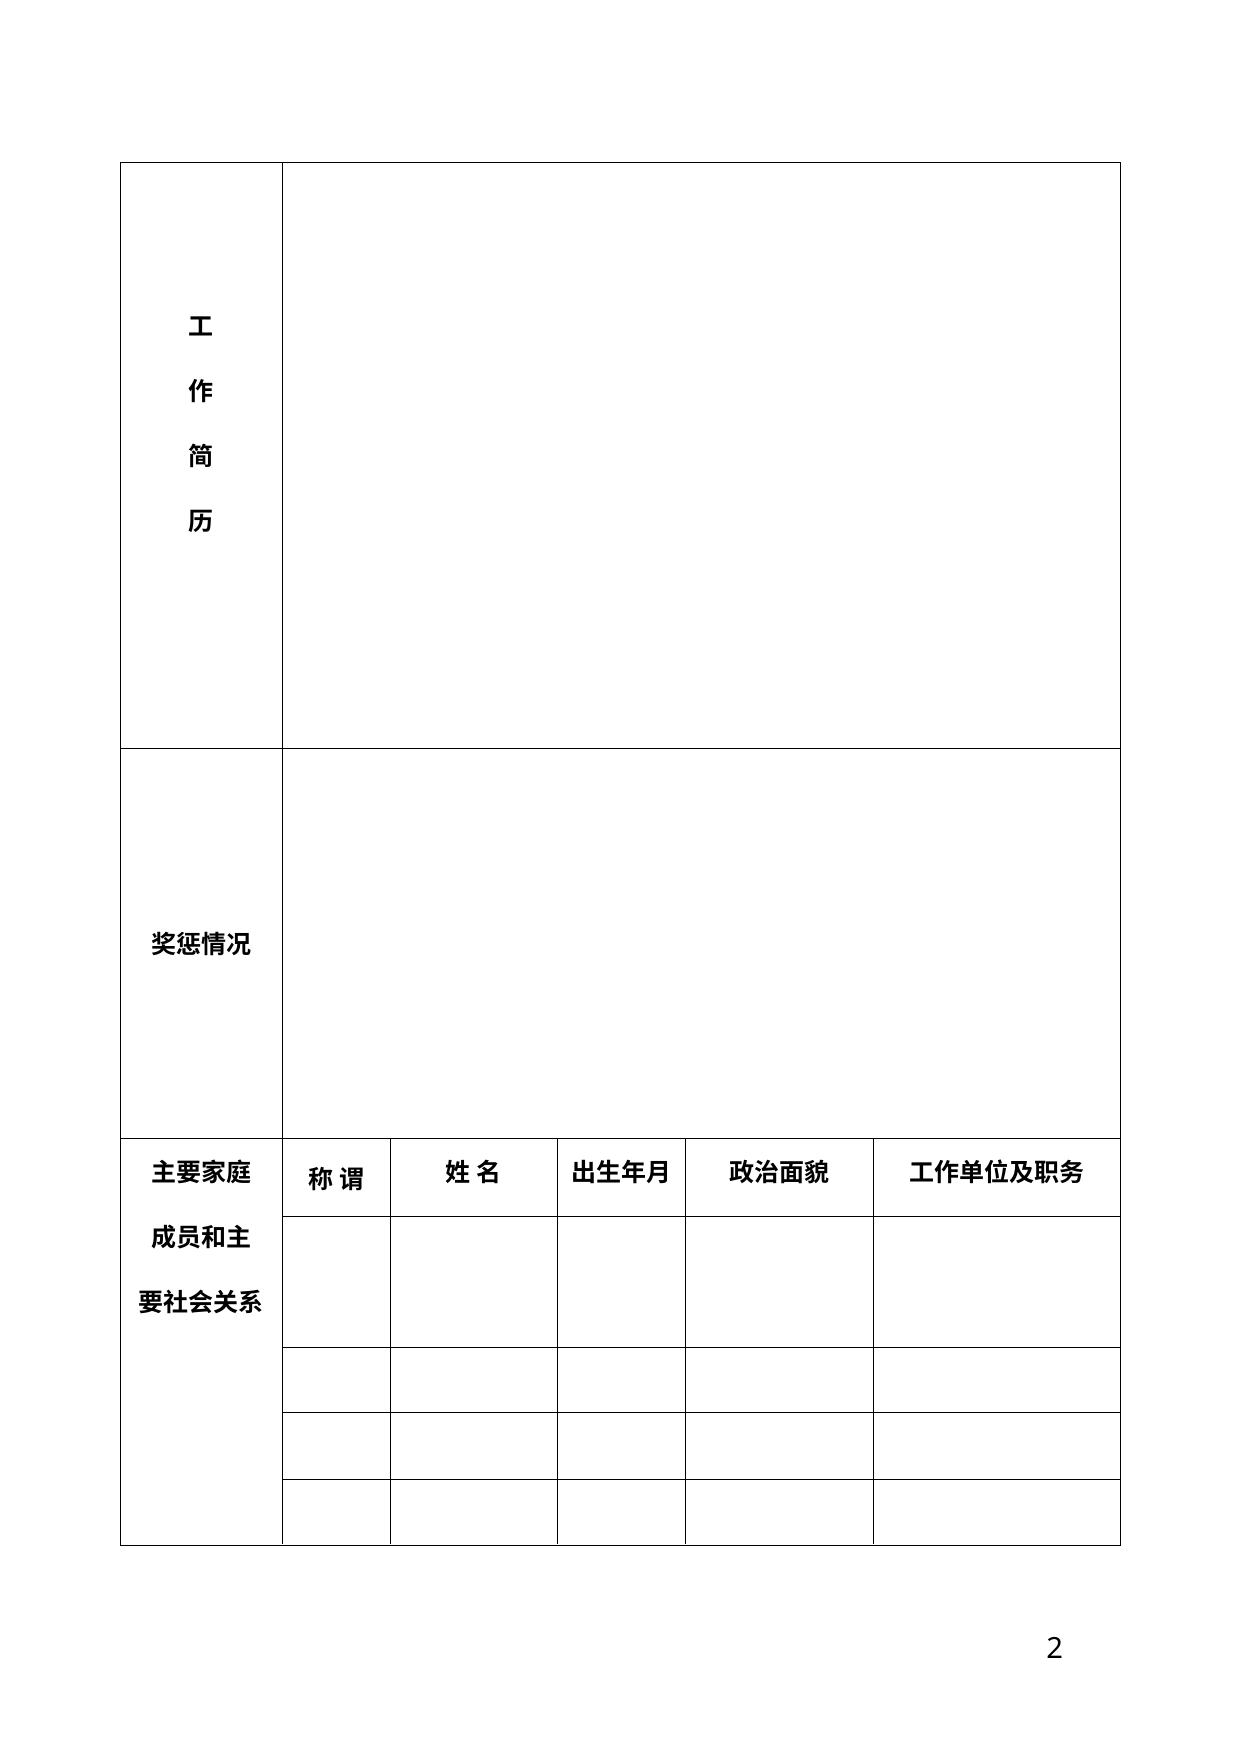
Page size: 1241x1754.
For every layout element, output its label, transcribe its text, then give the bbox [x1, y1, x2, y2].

table_cell 工作单位及职务 [874, 1139, 1120, 1216]
table_cell [874, 1413, 1120, 1479]
table_cell [391, 1348, 557, 1412]
table_cell [283, 1217, 390, 1347]
table_cell [686, 1413, 873, 1479]
table_cell 奖惩情况 [121, 749, 282, 1138]
table_cell [283, 749, 1120, 1138]
table_cell 工 作 简 历 [121, 163, 282, 747]
table_cell [391, 1413, 557, 1479]
table_cell 出生年月 [558, 1139, 685, 1216]
table_cell 姓 名 [391, 1139, 557, 1216]
table_cell [283, 1348, 390, 1412]
table_cell [686, 1480, 873, 1544]
table_cell [558, 1348, 685, 1412]
table_cell [558, 1480, 685, 1544]
table_cell [283, 1413, 390, 1479]
table_cell 政治面貌 [686, 1139, 873, 1216]
table_cell [686, 1217, 873, 1347]
table_cell 称 谓 [283, 1139, 390, 1216]
table_cell [558, 1217, 685, 1347]
table_cell [391, 1480, 557, 1544]
table_cell [874, 1348, 1120, 1412]
table_cell [686, 1348, 873, 1412]
table_cell [391, 1217, 557, 1347]
table_cell [558, 1413, 685, 1479]
table_cell [874, 1480, 1120, 1544]
table_cell [283, 163, 1120, 747]
table_cell [874, 1217, 1120, 1347]
table_cell 主要家庭 成员和主 要社会关系 [121, 1139, 282, 1544]
table_cell [283, 1480, 390, 1544]
